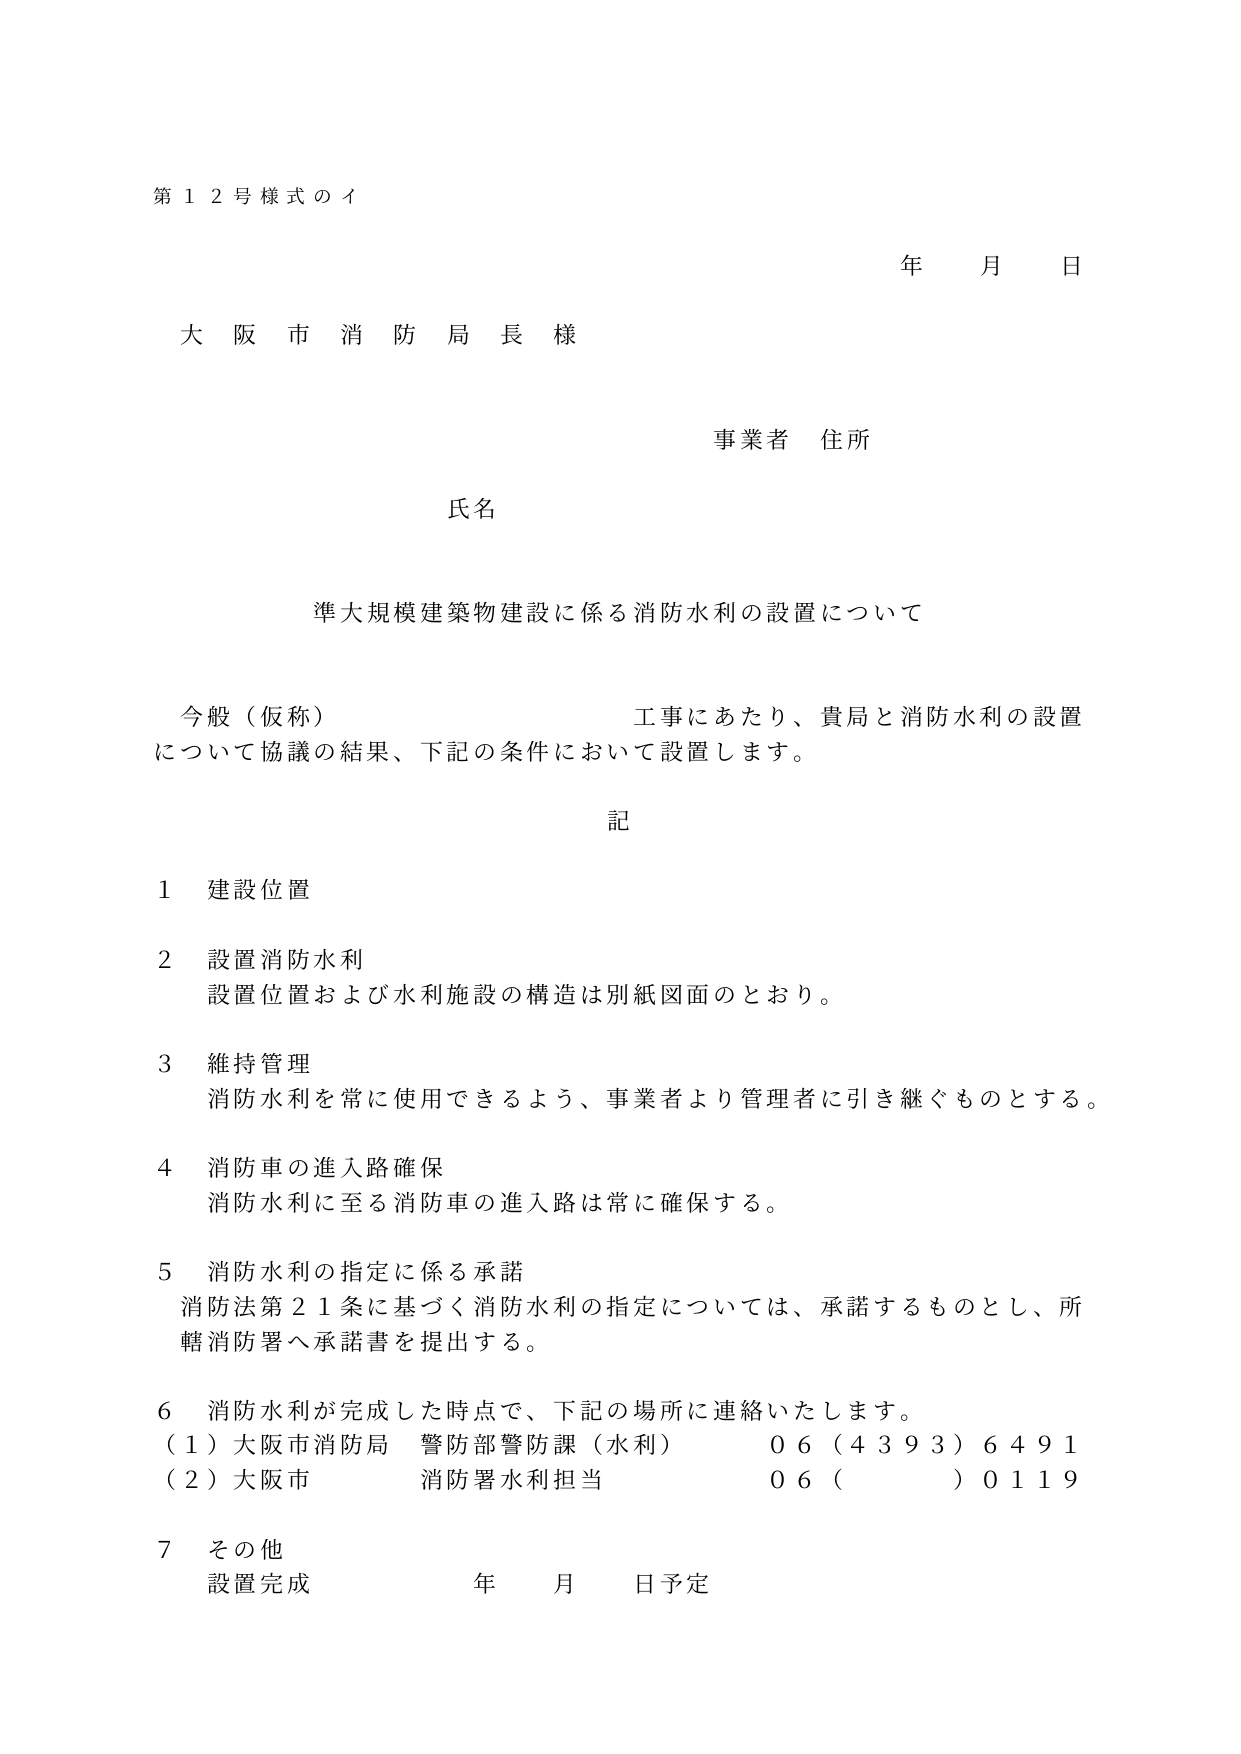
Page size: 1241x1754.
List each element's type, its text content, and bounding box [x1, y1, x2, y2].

text （１）大阪市消防局 警防部警防課（水利） ０６（４３９３）６４９１ [153, 1427, 1087, 1461]
text 消防水利を常に使用できるよう、事業者より管理者に引き継ぐものとする。 [153, 1080, 1087, 1114]
text 事業者 住所 [153, 421, 1087, 456]
text 大 阪 市 消 防 局 長 様 [153, 317, 1087, 351]
text １ 建設位置 [153, 872, 1087, 906]
text ５ 消防水利の指定に係る承諾 [153, 1253, 1087, 1288]
text ３ 維持管理 [153, 1045, 1087, 1080]
text 設置完成 年 月 日予定 [153, 1566, 1087, 1600]
text ４ 消防車の進入路確保 [153, 1149, 1087, 1184]
text 年 月 日 [153, 247, 1087, 282]
text 第１２号様式のイ [153, 178, 1087, 213]
text 今般（仮称） 工事にあたり、貴局と消防水利の設置について協議の結果、下記の条件において設置します。 [153, 698, 1087, 768]
text 消防法第２１条に基づく消防水利の指定については、承諾するものとし、所轄消防署へ承諾書を提出する。 [153, 1288, 1087, 1357]
text 準大規模建築物建設に係る消防水利の設置について [153, 594, 1087, 629]
text 設置位置および水利施設の構造は別紙図面のとおり。 [153, 976, 1087, 1011]
text ６ 消防水利が完成した時点で、下記の場所に連絡いたします。 [153, 1392, 1087, 1427]
text 消防水利に至る消防車の進入路は常に確保する。 [153, 1184, 1087, 1219]
text （２）大阪市 消防署水利担当 ０６（ ）０１１９ [153, 1461, 1087, 1496]
text ２ 設置消防水利 [153, 941, 1087, 976]
text 氏名 [153, 490, 1087, 525]
text 記 [153, 802, 1087, 837]
text ７ その他 [153, 1531, 1087, 1566]
